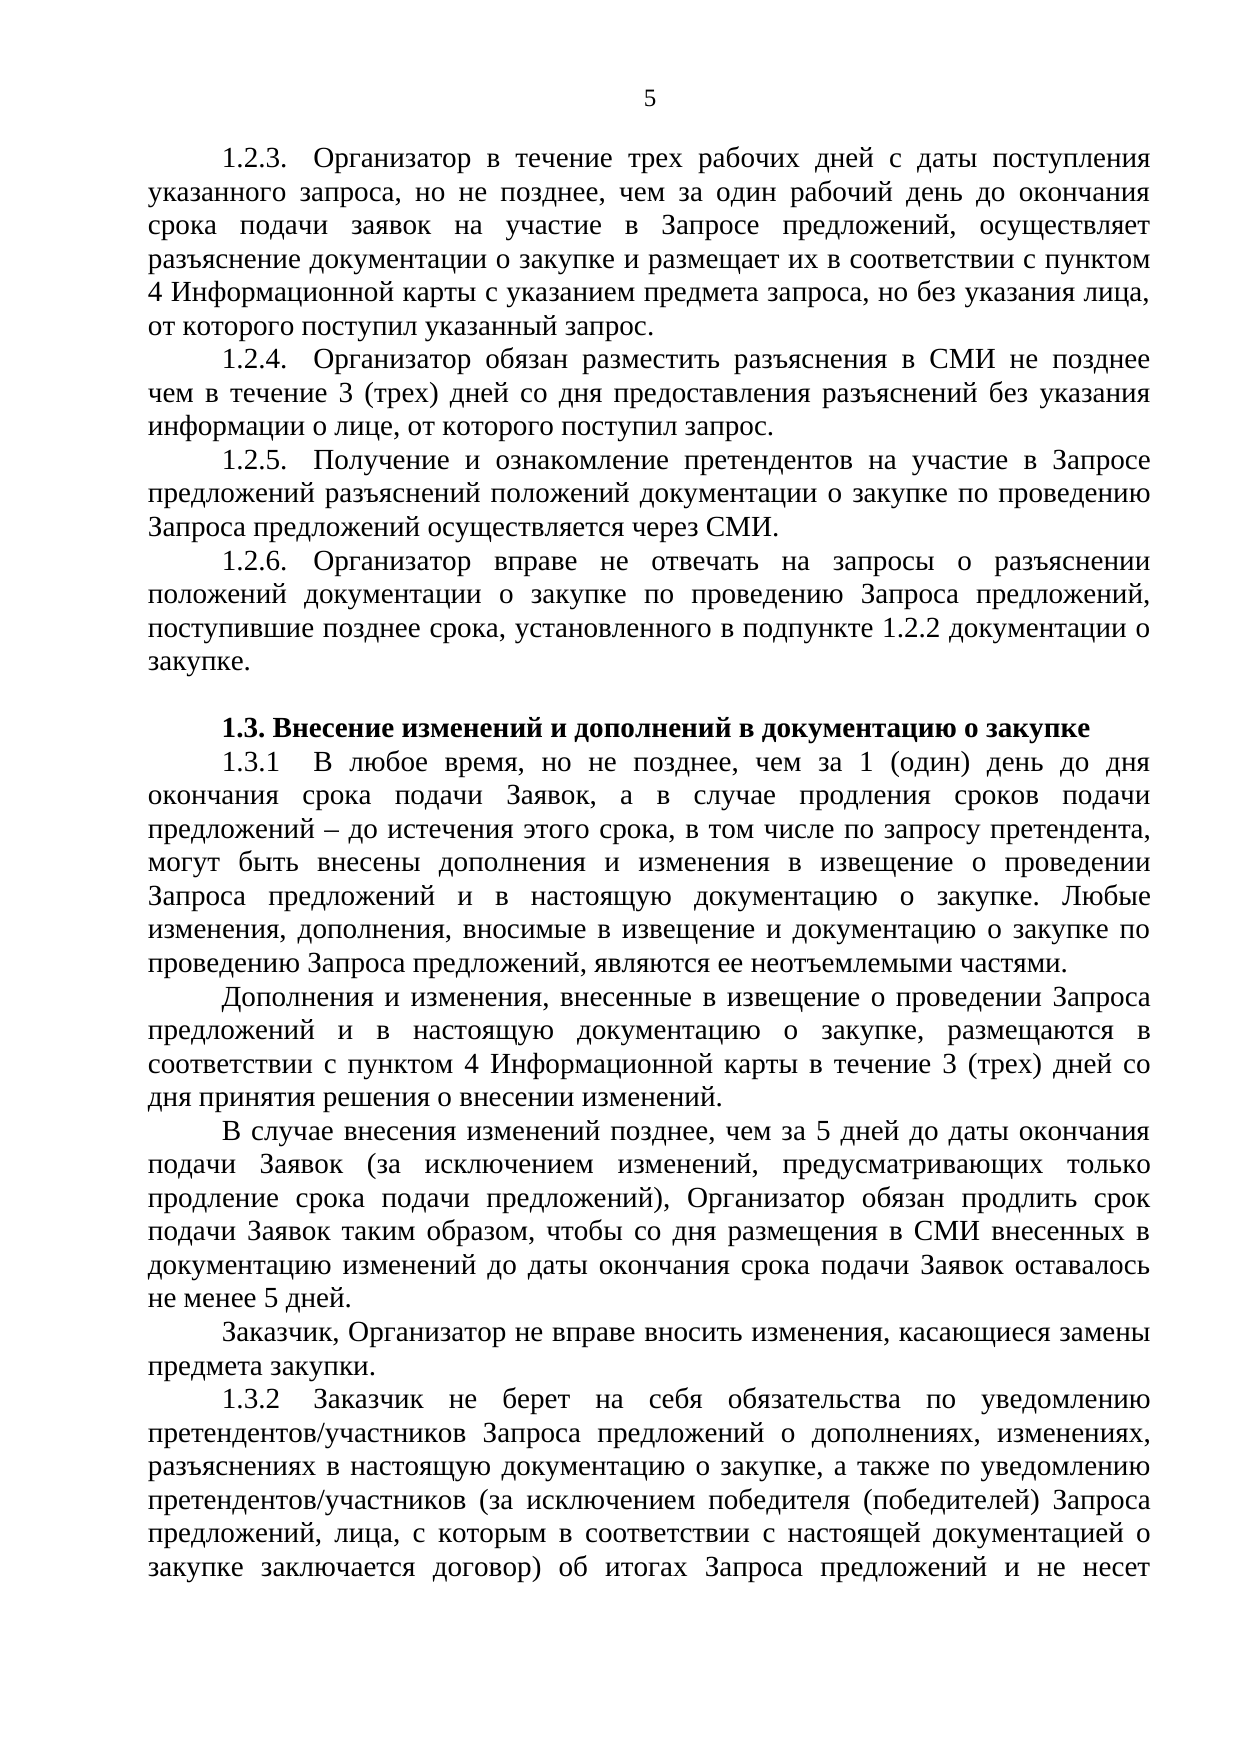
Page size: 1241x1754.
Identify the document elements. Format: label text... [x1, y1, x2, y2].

list В любое время, но не позднее, чем за 1 (один) день до дня окончания срока подачи Заявок, а в случае продления сроков подачи предложений – до истечения этого срока, в том числе по запросу претендента, могут быть внесены дополнения и изменения в извещение о проведении Запроса предложений и в настоящую документацию о закупке. Любые изменения, дополнения, вносимые в извещение и документацию о закупке по проведению Запроса предложений, являются ее неотъемлемыми частями. [148, 744, 1152, 979]
text Дополнения и изменения, внесенные в извещение о проведении Запроса предложений и в настоящую документацию о закупке, размещаются в соответствии с пунктом 4 Информационной карты в течение 3 (трех) дней со дня принятия решения о внесении изменений. [148, 979, 1152, 1113]
list Получение и ознакомление претендентов на участие в Запросе предложений разъяснений положений документации о закупке по проведению Запроса предложений осуществляется через СМИ. [148, 442, 1152, 543]
list Организатор вправе не отвечать на запросы о разъяснении положений документации о закупке по проведению Запроса предложений, поступившие позднее срока, установленного в подпункте 1.2.2 документации о закупке. [148, 543, 1152, 677]
text Заказчик, Организатор не вправе вносить изменения, касающиеся замены предмета закупки. [148, 1314, 1152, 1381]
list Организатор в течение трех рабочих дней с даты поступления указанного запроса, но не позднее, чем за один рабочий день до окончания срока подачи заявок на участие в Запросе предложений, осуществляет разъяснение документации о закупке и размещает их в соответствии с пунктом 4 Информационной карты с указанием предмета запроса, но без указания лица, от которого поступил указанный запрос. [148, 140, 1152, 341]
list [148, 1381, 1152, 1582]
list Организатор обязан разместить разъяснения в СМИ не позднее чем в течение 3 (трех) дней со дня предоставления разъяснений без указания информации о лице, от которого поступил запрос. [148, 341, 1152, 442]
subtitle 1.3. Внесение изменений и дополнений в документацию о закупке [208, 710, 1152, 744]
text В случае внесения изменений позднее, чем за 5 дней до даты окончания подачи Заявок (за исключением изменений, предусматривающих только продление срока подачи предложений), Организатор обязан продлить срок подачи Заявок таким образом, чтобы со дня размещения в СМИ внесенных в документацию изменений до даты окончания срока подачи Заявок оставалось не менее 5 дней. [148, 1113, 1152, 1314]
